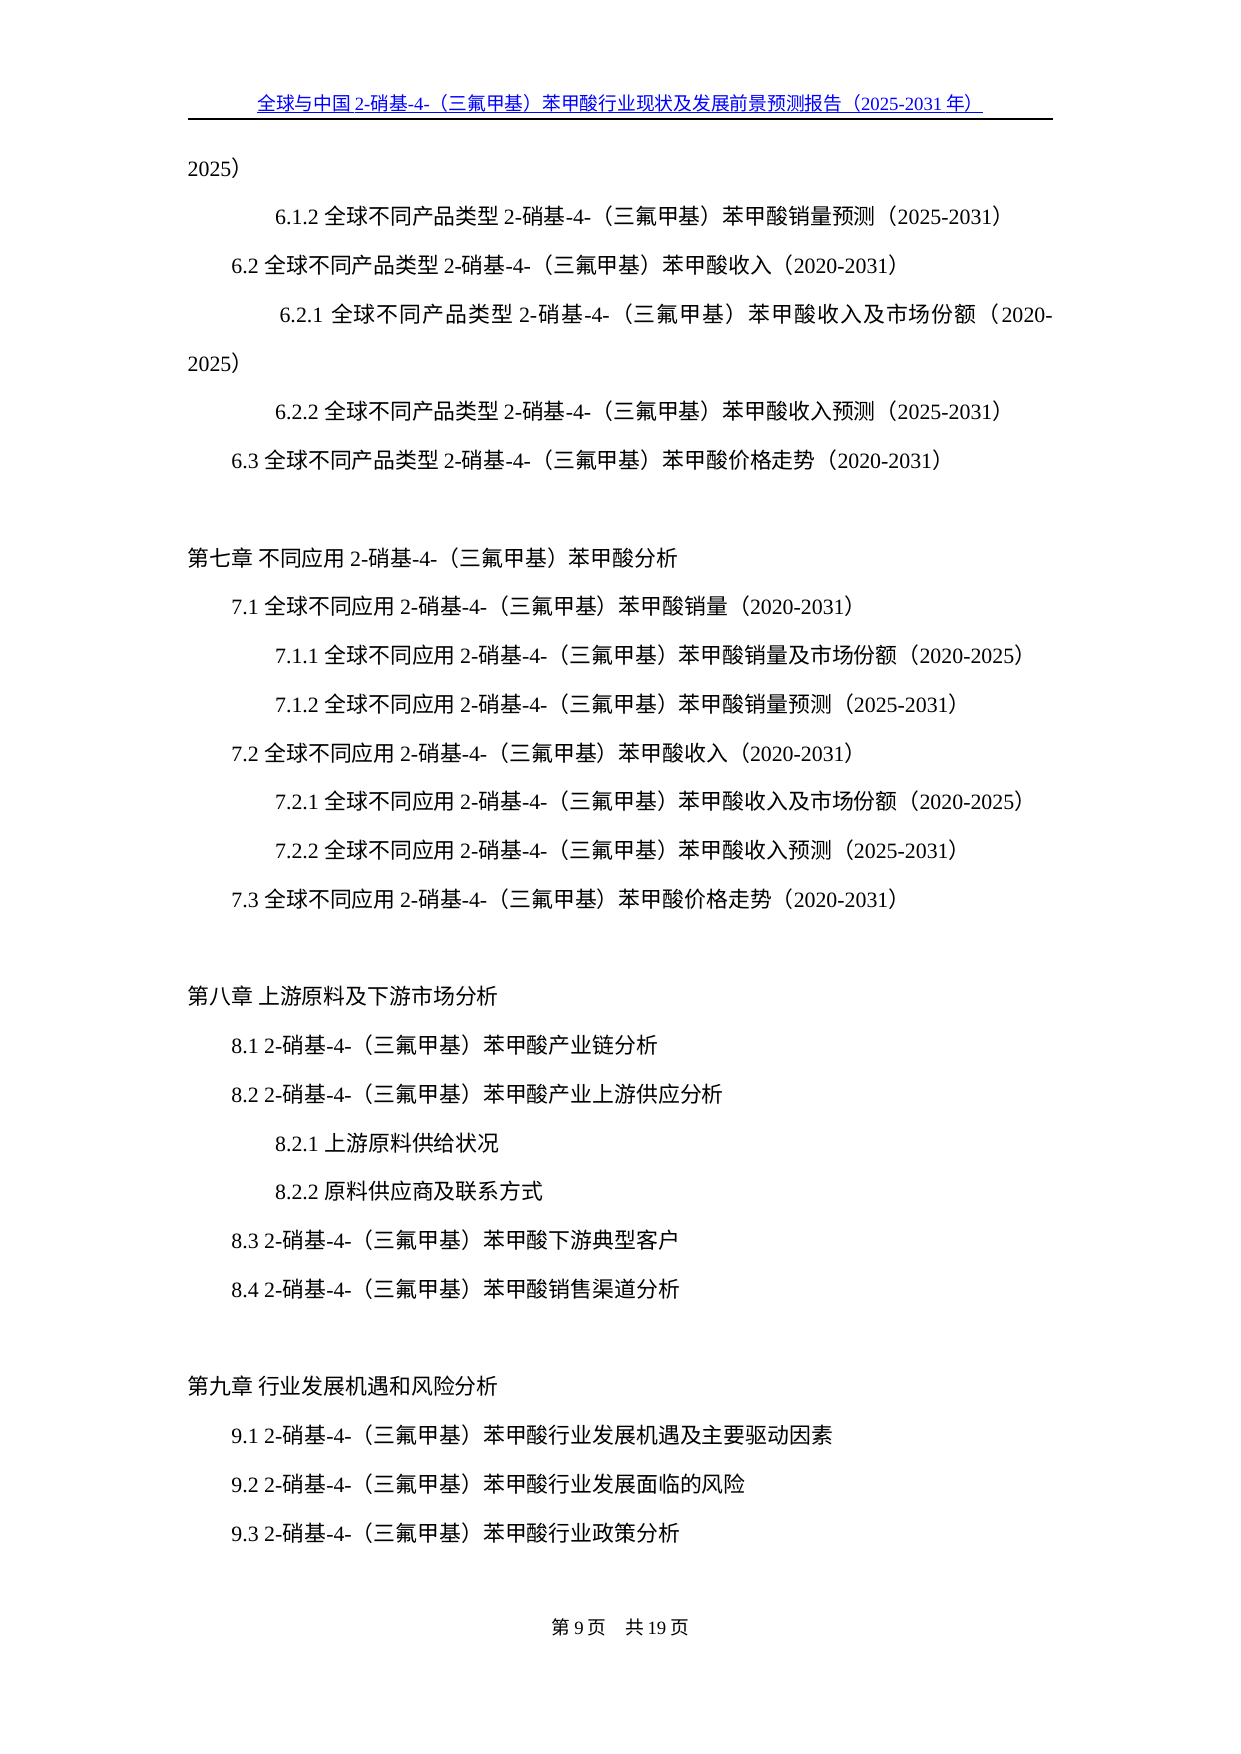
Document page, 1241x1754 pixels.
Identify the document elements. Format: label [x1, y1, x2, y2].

text [187, 150, 1053, 1548]
